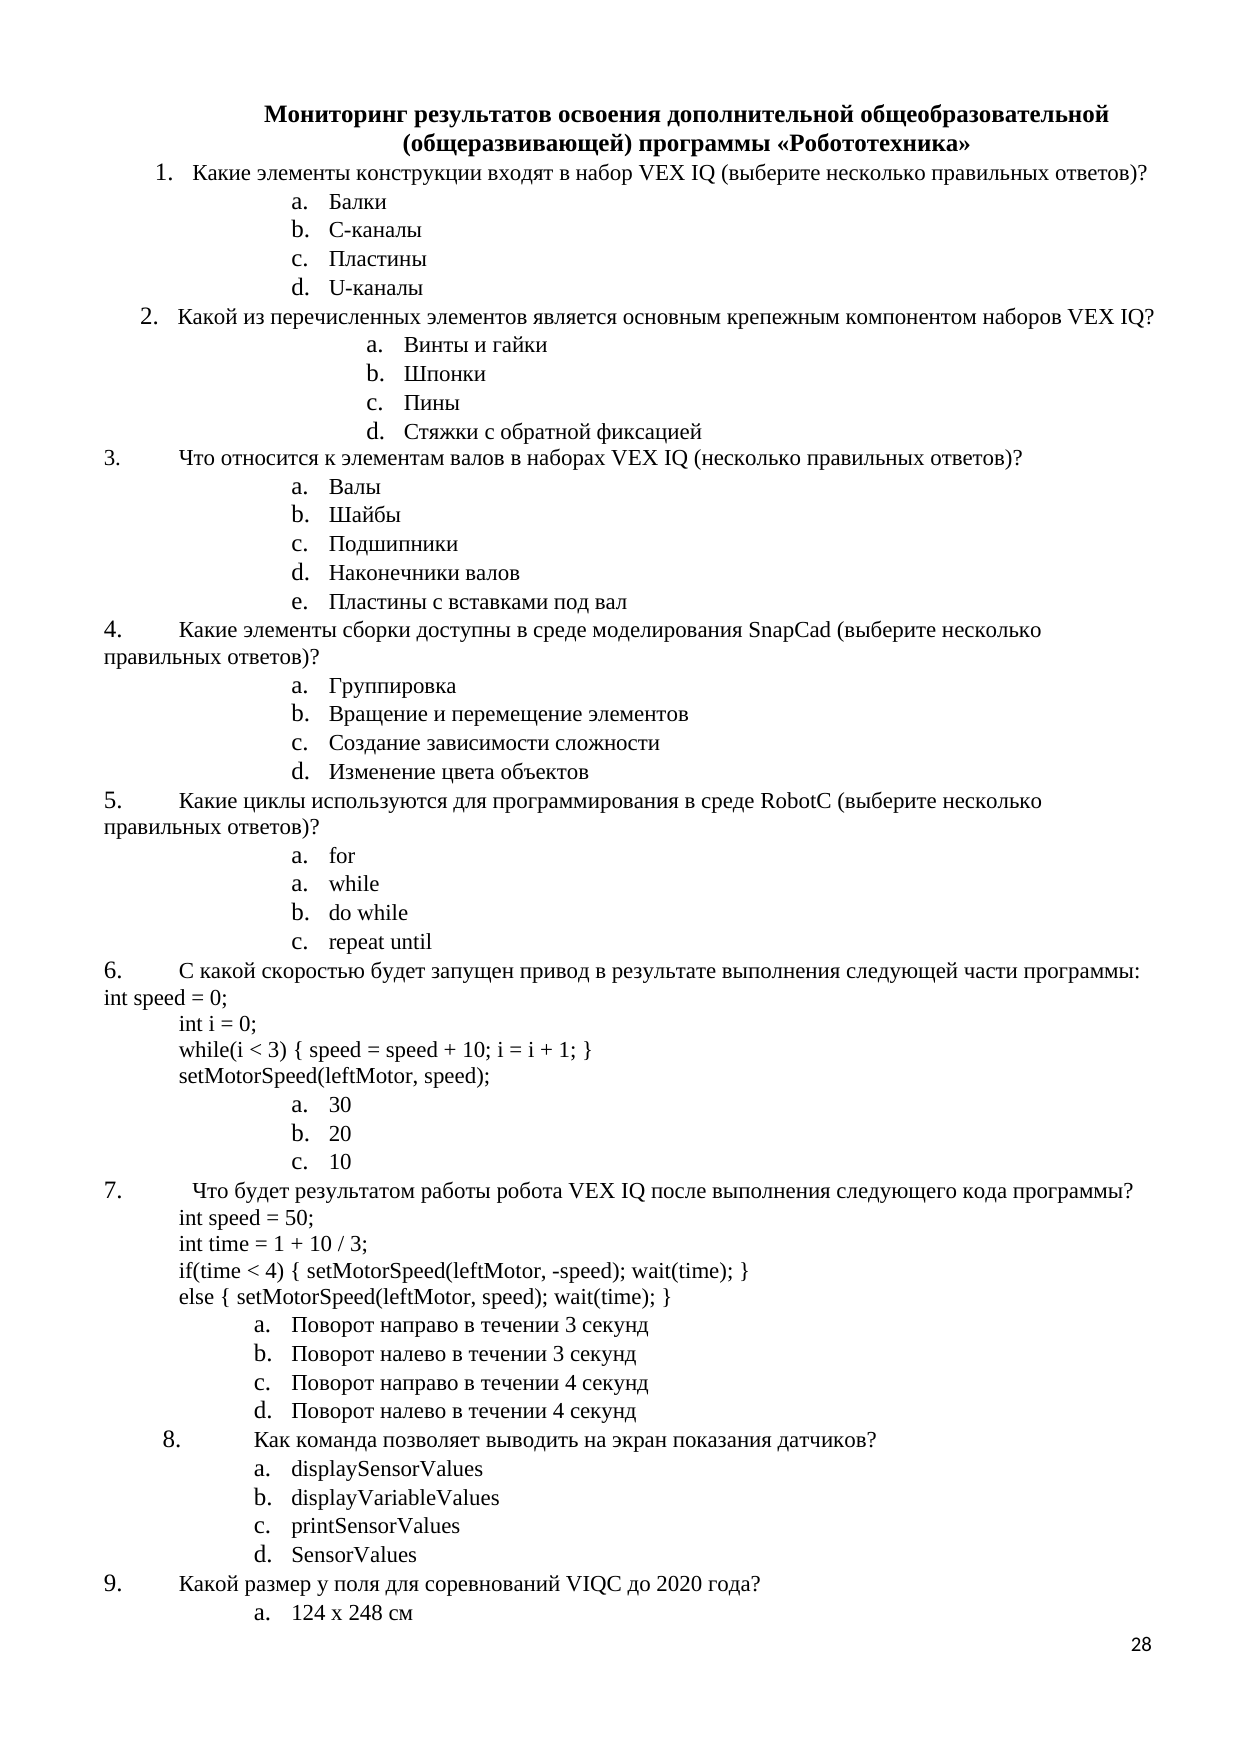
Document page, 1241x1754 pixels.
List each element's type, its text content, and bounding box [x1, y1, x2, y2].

text Мониторинг результатов освоения дополнительной общеобразовательной [222, 99, 1152, 128]
list Пины [366, 387, 1152, 416]
list Стяжки с обратной фиксацией [366, 416, 1152, 444]
text if(time < 4) { setMotorSpeed(leftMotor, -speed); wait(time); } [178, 1257, 1152, 1283]
list while [291, 868, 1152, 897]
list Какой размер у поля для соревнований VIQC до 2020 года? [103, 1568, 1152, 1597]
list Какой из перечисленных элементов является основным крепежным компонентом наборов VEX IQ? [140, 301, 1166, 329]
list Валы [291, 471, 1152, 499]
list Наконечники валов [291, 557, 1152, 586]
list Пластины с вставками под вал [291, 586, 1152, 614]
list 10 [291, 1146, 1152, 1175]
list Шпонки [366, 358, 1152, 387]
list Создание зависимости сложности [291, 727, 1152, 756]
text (общеразвивающей) программы «Робототехника» [222, 128, 1152, 157]
list Группировка [291, 670, 1152, 698]
list Как команда позволяет выводить на экран показания датчиков? [162, 1424, 1152, 1453]
list Изменение цвета объектов [291, 756, 1152, 785]
list Какие элементы конструкции входят в набор VEX IQ (выберите несколько правильных ответов)? [154, 157, 1152, 186]
list С какой скоростью будет запущен привод в результате выполнения следующей части программы: int speed = 0; [103, 955, 1152, 1010]
list Винты и гайки [366, 329, 1152, 358]
list 20 [291, 1118, 1152, 1146]
list 124 х 248 см [253, 1597, 1152, 1626]
list Что будет результатом работы робота VEX IQ после выполнения следующего кода программы? [103, 1175, 1152, 1204]
text setMotorSpeed(leftMotor, speed); [178, 1063, 1152, 1089]
text else { setMotorSpeed(leftMotor, speed); wait(time); } [178, 1283, 1152, 1309]
text int speed = 50; [178, 1204, 1152, 1230]
list Какие элементы сборки доступны в среде моделирования SnapCad (выберите несколько правильных ответов)? [103, 614, 1152, 670]
text while(i < 3) { speed = speed + 10; i = i + 1; } [178, 1036, 1152, 1063]
list printSensorValues [253, 1511, 1152, 1539]
list Поворот направо в течении 4 секунд [253, 1367, 1152, 1396]
list for [291, 840, 1152, 868]
list 30 [291, 1089, 1152, 1118]
list Поворот налево в течении 4 секунд [253, 1396, 1152, 1424]
list displayVariableValues [253, 1482, 1152, 1511]
list repeat until [291, 926, 1152, 955]
list Подшипники [291, 528, 1152, 557]
list Шайбы [291, 499, 1152, 528]
list Поворот направо в течении 3 секунд [253, 1309, 1152, 1338]
list Вращение и перемещение элементов [291, 698, 1152, 727]
text 3. Что относится к элементам валов в наборах VEX IQ (несколько правильных ответов)? [103, 444, 1196, 471]
list С-каналы [291, 214, 1152, 243]
list Балки [291, 186, 1152, 214]
list Какие циклы используются для программирования в среде RobotC (выберите несколько правильных ответов)? [103, 785, 1152, 840]
text int time = 1 + 10 / 3; [178, 1230, 1152, 1257]
text int i = 0; [178, 1010, 1152, 1036]
list Поворот налево в течении 3 секунд [253, 1338, 1152, 1367]
list Пластины [291, 243, 1152, 272]
list SensorValues [253, 1539, 1152, 1568]
list do while [291, 897, 1152, 926]
list displaySensorValues [253, 1453, 1152, 1482]
list U-каналы [291, 272, 1152, 301]
